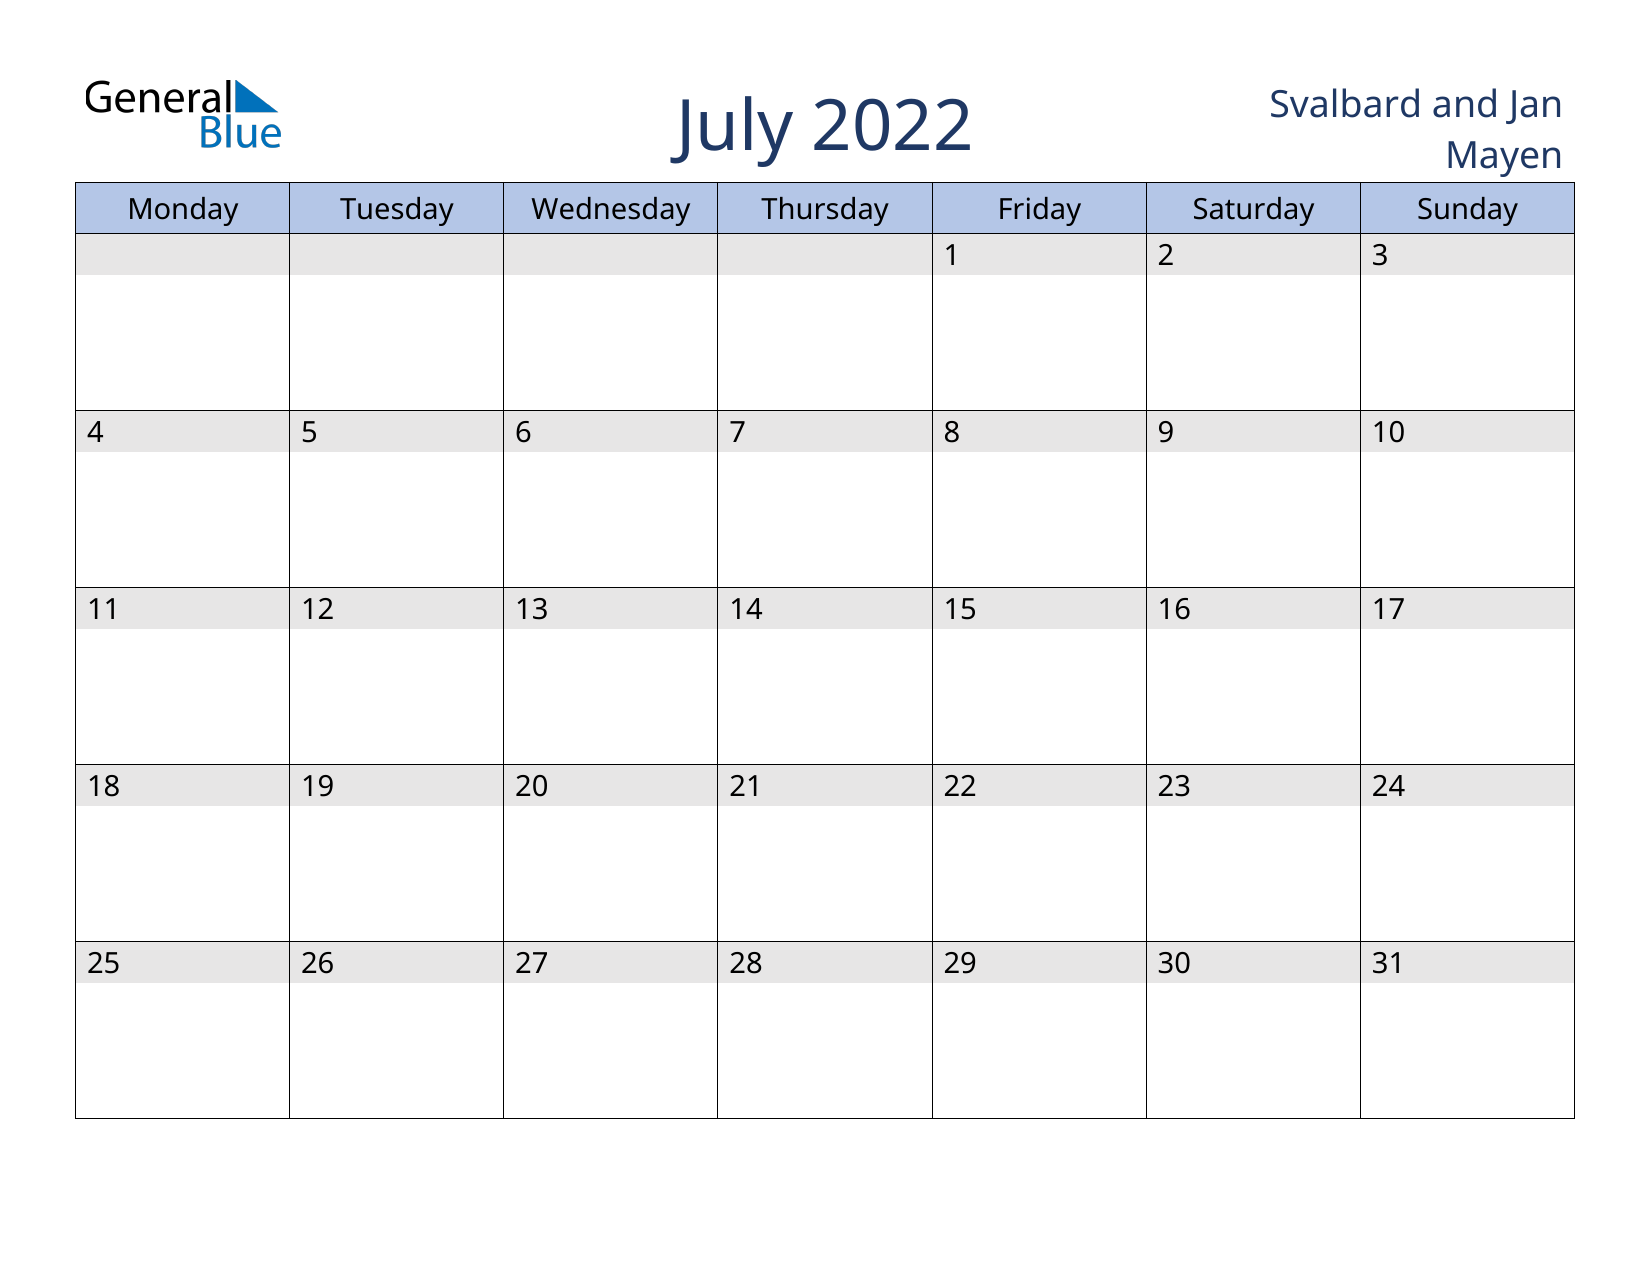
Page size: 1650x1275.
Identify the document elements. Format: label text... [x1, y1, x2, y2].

table_cell [504, 806, 717, 941]
table_cell 5 [290, 411, 503, 452]
table_cell 11 [76, 588, 289, 629]
table_cell Monday [76, 183, 289, 233]
table_header July 2022 [504, 75, 1146, 182]
table_cell 3 [1361, 234, 1574, 275]
table_cell [933, 983, 1146, 1118]
table_cell 14 [718, 588, 932, 629]
table_cell [76, 452, 289, 587]
table_cell [718, 452, 932, 587]
table_cell 2 [1147, 234, 1360, 275]
table_cell [290, 452, 503, 587]
table_cell [1147, 806, 1360, 941]
table_cell [504, 275, 717, 410]
table_cell [290, 983, 503, 1118]
table_cell [504, 983, 717, 1118]
table_cell 8 [933, 411, 1146, 452]
picture [86, 80, 281, 148]
table_cell 28 [718, 942, 932, 983]
table_cell 24 [1361, 765, 1574, 806]
table_cell 26 [290, 942, 503, 983]
table_cell 4 [76, 411, 289, 452]
table_cell 15 [933, 588, 1146, 629]
table_cell [933, 806, 1146, 941]
table_cell 1 [933, 234, 1146, 275]
table_cell 7 [718, 411, 932, 452]
table_cell [290, 629, 503, 764]
table_cell [76, 806, 289, 941]
table_cell 17 [1361, 588, 1574, 629]
table_cell [1147, 452, 1360, 587]
table_cell [933, 452, 1146, 587]
table_cell [1361, 806, 1574, 941]
table_cell Wednesday [504, 183, 717, 233]
table_cell [76, 983, 289, 1118]
table_cell [1147, 275, 1360, 410]
table_cell Friday [933, 183, 1146, 233]
table_cell 19 [290, 765, 503, 806]
table_cell 20 [504, 765, 717, 806]
table_cell 13 [504, 588, 717, 629]
table_cell [1361, 452, 1574, 587]
table_cell [76, 275, 289, 410]
table_cell [290, 275, 503, 410]
table_cell Sunday [1361, 183, 1574, 233]
table_cell [1361, 275, 1574, 410]
table_header [76, 75, 503, 182]
table_cell [933, 629, 1146, 764]
table_cell [718, 234, 932, 275]
table_cell [718, 806, 932, 941]
table_cell 21 [718, 765, 932, 806]
table_cell 22 [933, 765, 1146, 806]
table_cell [1147, 629, 1360, 764]
table_cell 29 [933, 942, 1146, 983]
table_cell Saturday [1147, 183, 1360, 233]
table_cell [933, 275, 1146, 410]
table_cell [1361, 629, 1574, 764]
table_cell Thursday [718, 183, 932, 233]
table_cell 30 [1147, 942, 1360, 983]
table_cell 9 [1147, 411, 1360, 452]
table_cell 10 [1361, 411, 1574, 452]
table_cell 12 [290, 588, 503, 629]
table_cell Tuesday [290, 183, 503, 233]
table_cell 16 [1147, 588, 1360, 629]
table_cell [1147, 983, 1360, 1118]
table_cell 18 [76, 765, 289, 806]
table_cell [290, 806, 503, 941]
table_cell 23 [1147, 765, 1360, 806]
table_cell [718, 629, 932, 764]
table_cell [504, 629, 717, 764]
table_cell [290, 234, 503, 275]
table_cell [1361, 983, 1574, 1118]
table_cell [76, 234, 289, 275]
table_cell [718, 983, 932, 1118]
table_cell 27 [504, 942, 717, 983]
table_cell 25 [76, 942, 289, 983]
table_header Svalbard and Jan Mayen [1146, 75, 1574, 182]
table_cell 6 [504, 411, 717, 452]
table_cell [76, 629, 289, 764]
table_cell [504, 234, 717, 275]
table_cell [718, 275, 932, 410]
table_cell [504, 452, 717, 587]
table_cell 31 [1361, 942, 1574, 983]
